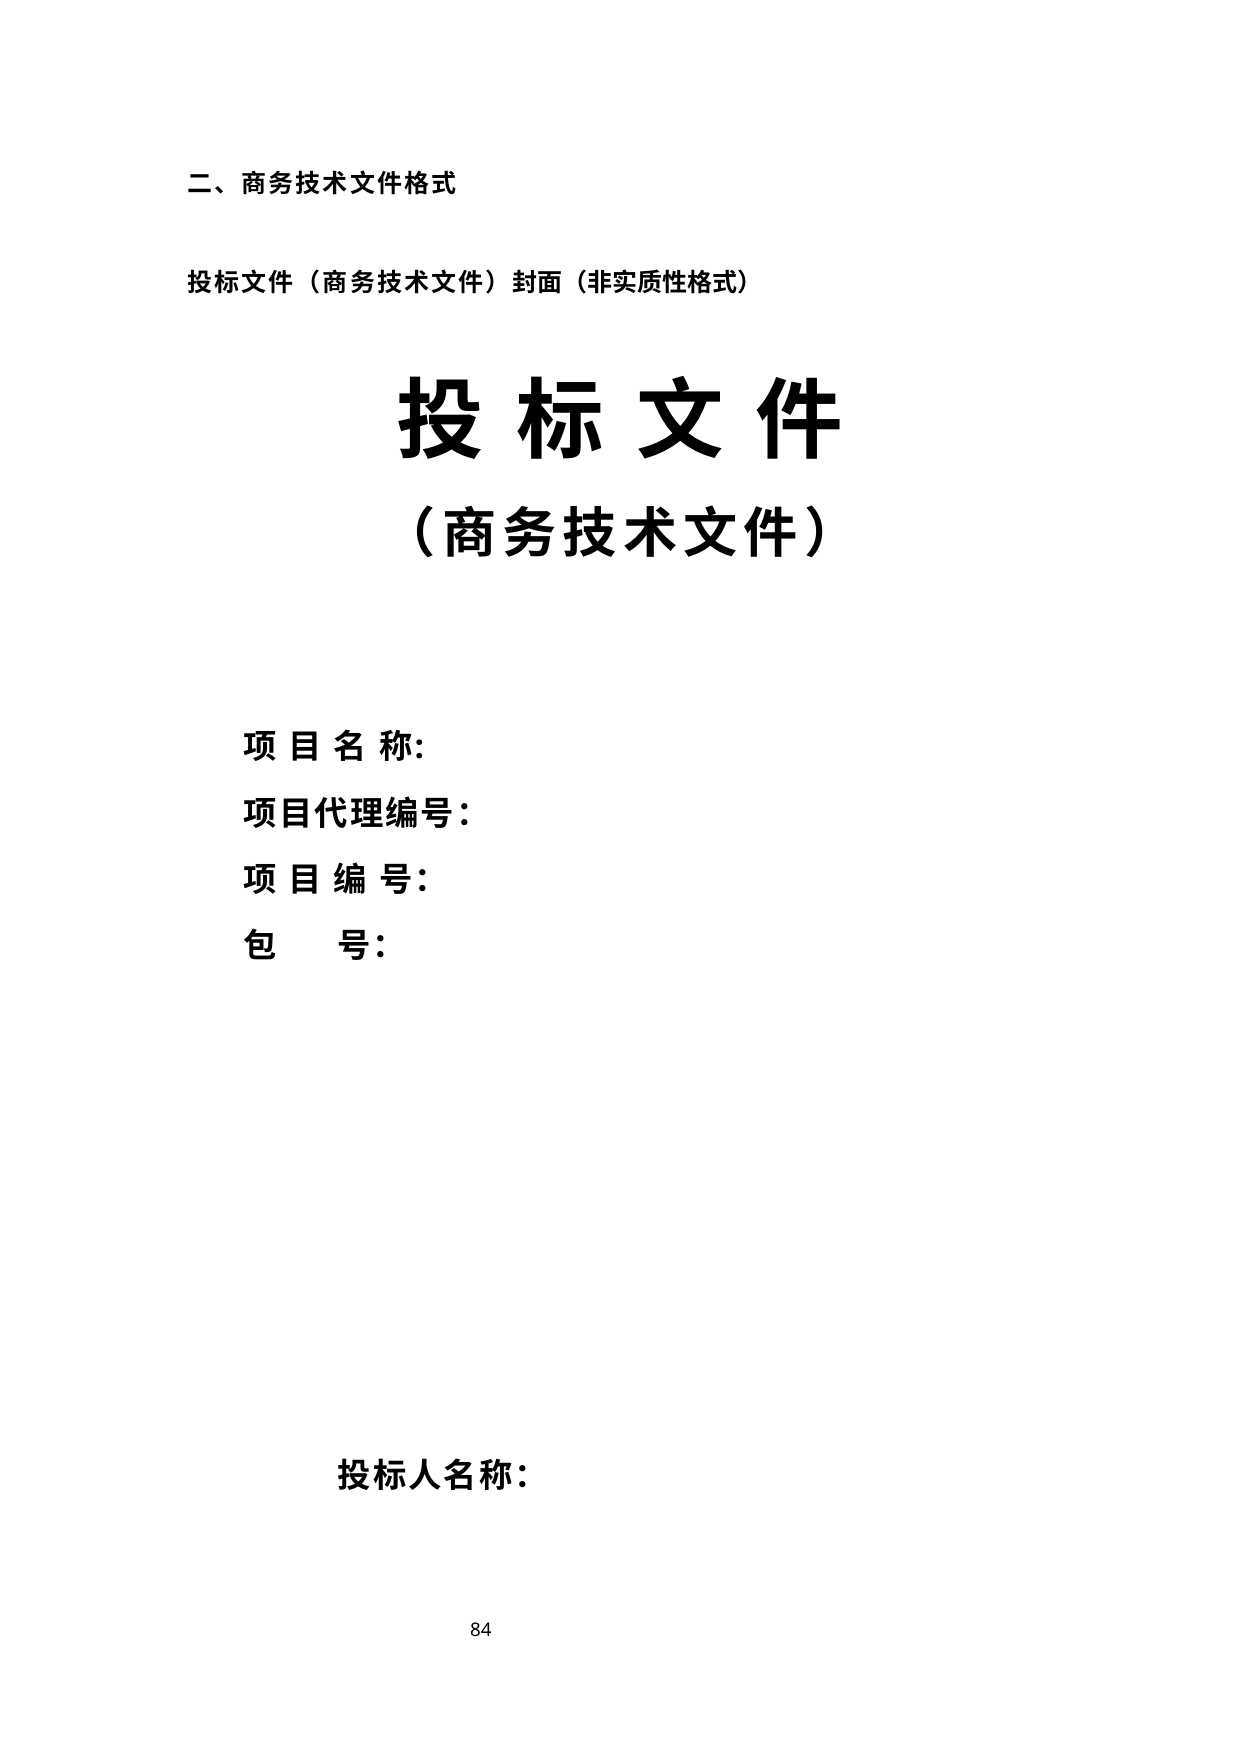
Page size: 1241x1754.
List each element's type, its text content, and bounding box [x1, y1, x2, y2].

text 二、商务技术文件格式 [187, 148, 1053, 214]
text 投 标 文 件 [187, 347, 1053, 479]
text 项 目 名 称: [187, 711, 1053, 778]
text 投标人名称： [187, 1440, 1053, 1506]
text 投标文件（商务技术文件）封面（非实质性格式） [187, 248, 1053, 314]
text 包 号： [187, 910, 1053, 976]
text （商务技术文件） [187, 479, 1053, 579]
text 项 目 编 号： [187, 844, 1053, 910]
text 项目代理编号： [187, 778, 1053, 844]
